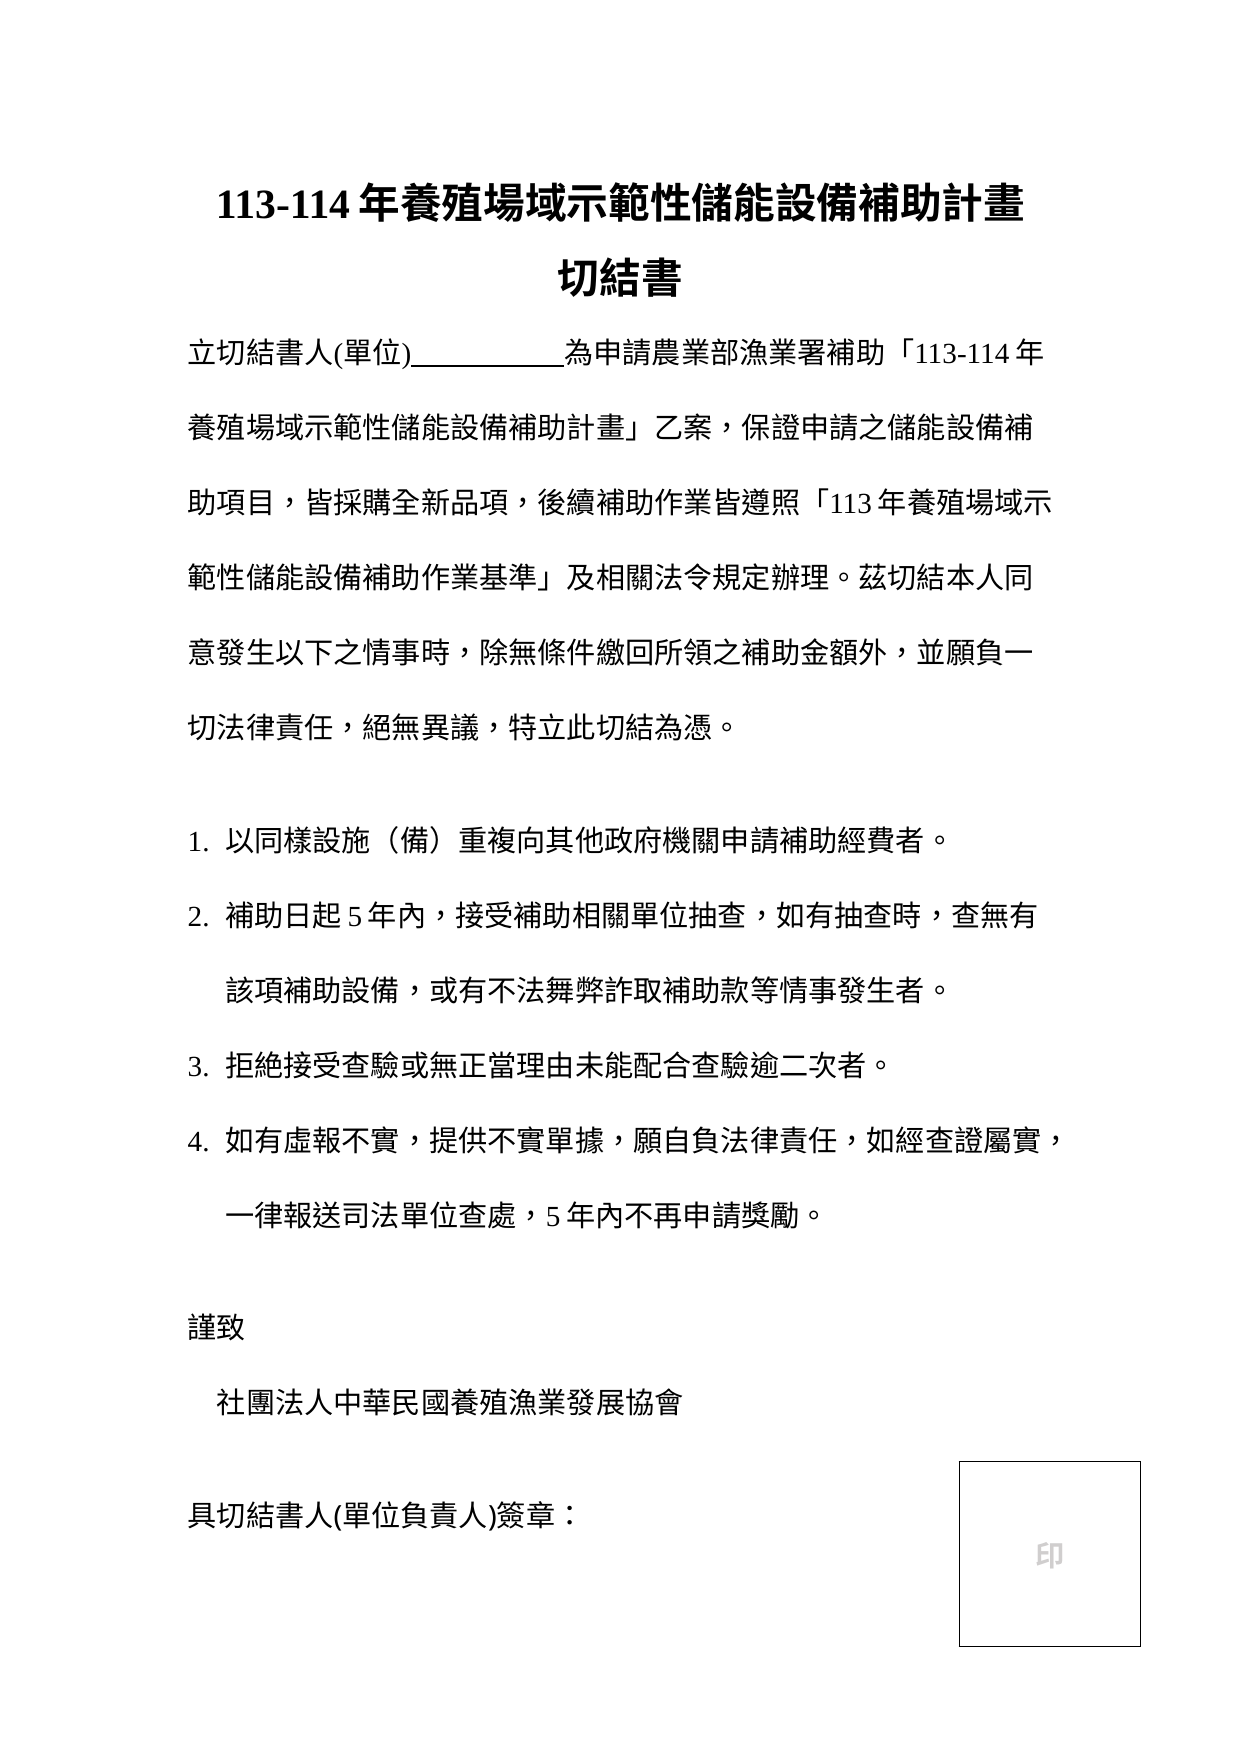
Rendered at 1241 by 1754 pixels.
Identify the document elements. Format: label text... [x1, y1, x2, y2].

text 社團法人中華民國養殖漁業發展協會 [187, 1363, 1053, 1438]
table_header 印 [960, 1462, 1140, 1646]
list 拒絶接受查驗或無正當理由未能配合查驗逾二次者。 [187, 1026, 1053, 1101]
list 以同樣設施（備）重複向其他政府機關申請補助經費者。 [187, 801, 1053, 876]
list 如有虛報不實，提供不實單據，願自負法律責任，如經查證屬實，一律報送司法單位查處，5年內不再申請獎勵。 [187, 1101, 1053, 1251]
text 立切結書人(單位) 為申請農業部漁業署補助「113-114年養殖場域示範性儲能設備補助計畫」乙案，保證申請之儲能設備補助項目，皆採購全新品項，後續補助作業皆遵照「113年養殖場域示範性儲能設備補助作業基準」及相關法令規定辦理。茲切結本人同意發生以下之情事時，除無條件繳回所領之補助金額外，並願負一切法律責任，絕無異議，特立此切結為憑。 [187, 313, 1053, 763]
text 謹致 [187, 1288, 1053, 1363]
list 補助日起5年內，接受補助相關單位抽查，如有抽查時，查無有該項補助設備，或有不法舞弊詐取補助款等情事發生者。 [187, 876, 1053, 1026]
text 113-114年養殖場域示範性儲能設備補助計畫 切結書 [187, 163, 1053, 313]
text 具切結書人(單位負責人)簽章： [187, 1476, 959, 1551]
